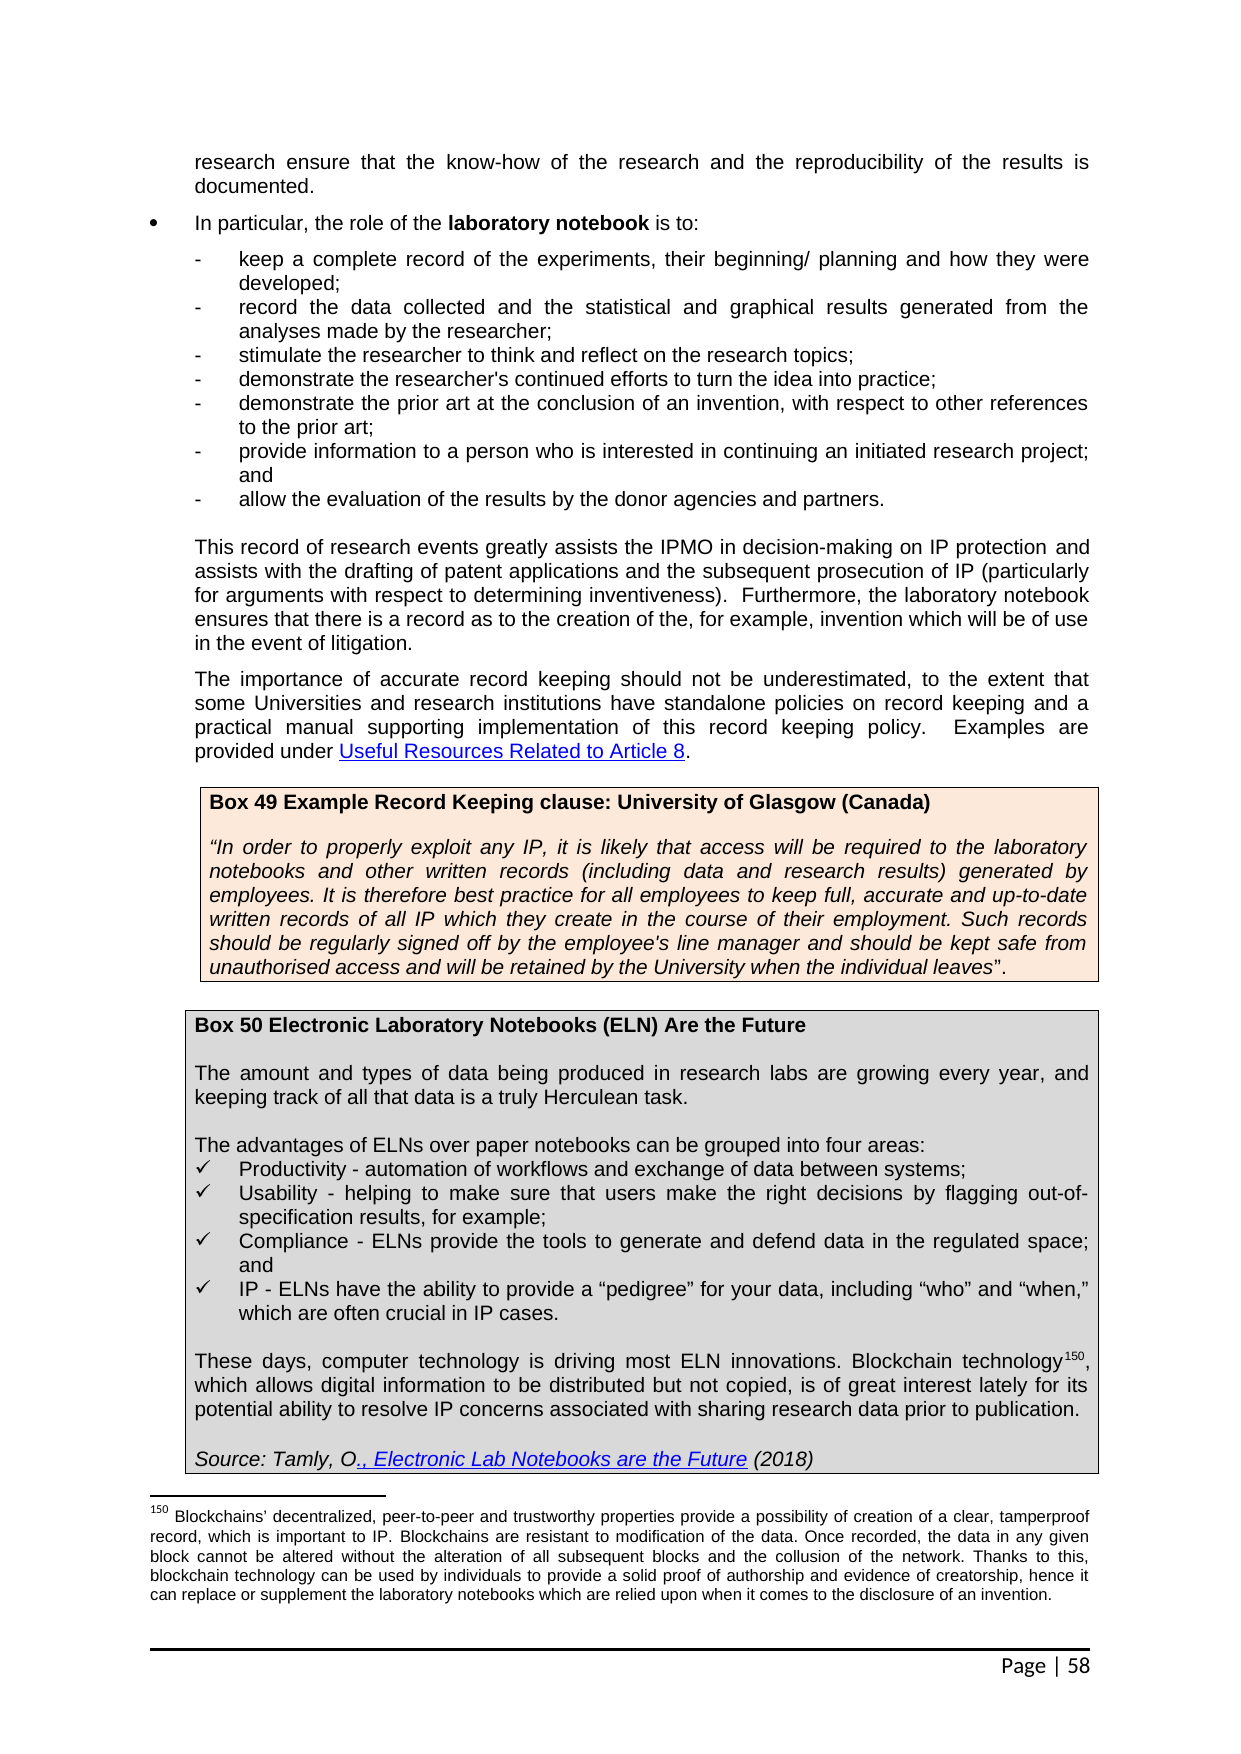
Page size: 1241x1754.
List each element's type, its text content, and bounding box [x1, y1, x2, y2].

text Source: Tamly, O., Electronic Lab Notebooks are the Future (2018) [186, 1444, 1098, 1473]
text Box Example Record Keeping clause: University of Glasgow (Canada) [201, 788, 1098, 811]
text These days, computer technology is driving most ELN innovations. Blockchain technology, which allows digital information to be distributed but not copied, is of great interest lately for its potential ability to resolve IP concerns associated with sharing research data prior to publication. [186, 1346, 1098, 1418]
list allow the evaluation of the results by the donor agencies and partners. [194, 487, 1090, 511]
list Compliance - ELNs provide the tools to generate and defend data in the regulated space; and [186, 1226, 1098, 1274]
list demonstrate the researcher's continued efforts to turn the idea into practice; [194, 367, 1090, 391]
list IP - ELNs have the ability to provide a “pedigree” for your data, including “who” and “when,” which are often crucial in IP cases. [186, 1274, 1098, 1322]
text The amount and types of data being produced in research labs are growing every year, and keeping track of all that data is a truly Herculean task. [186, 1058, 1098, 1106]
text “In order to properly exploit any IP, it is likely that access will be required to the laboratory notebooks and other written records (including data and research results) generated by employees. It is therefore best practice for all employees to keep full, accurate and up-to-date written records of all IP which they create in the course of their employment. Such records should be regularly signed off by the employee's line manager and should be kept safe from unauthorised access and will be retained by the University when the individual leaves”. [201, 832, 1098, 981]
list In particular, the role of the laboratory notebook is to: [150, 210, 1090, 234]
list stimulate the researcher to think and reflect on the research topics; [194, 343, 1090, 367]
list record the data collected and the statistical and graphical results generated from the analyses made by the researcher; [194, 295, 1090, 343]
text This record of research events greatly assists the IPMO in decision-making on IP protection and assists with the drafting of patent applications and the subsequent prosecution of IP (particularly for arguments with respect to determining inventiveness). Furthermore, the laboratory notebook ensures that there is a record as to the creation of the, for example, invention which will be of use in the event of litigation. [194, 534, 1090, 654]
text Box Electronic Laboratory Notebooks (ELN) Are the Future [186, 1011, 1098, 1034]
list Usability - helping to make sure that users make the right decisions by flagging out-of-specification results, for example; [186, 1178, 1098, 1226]
text The importance of accurate record keeping should not be underestimated, to the extent that some Universities and research institutions have standalone policies on record keeping and a practical manual supporting implementation of this record keeping policy. Examples are provided under Useful Resources Related to Article 8. [194, 667, 1090, 763]
list keep a complete record of the experiments, their beginning/ planning and how they were developed; [194, 247, 1090, 295]
list demonstrate the prior art at the conclusion of an invention, with respect to other references to the prior art; [194, 391, 1090, 439]
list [150, 150, 1090, 198]
text The advantages of ELNs over paper notebooks can be grouped into four areas: [186, 1130, 1098, 1154]
list provide information to a person who is interested in continuing an initiated research project; and [194, 439, 1090, 487]
list Productivity - automation of workflows and exchange of data between systems; [186, 1154, 1098, 1178]
